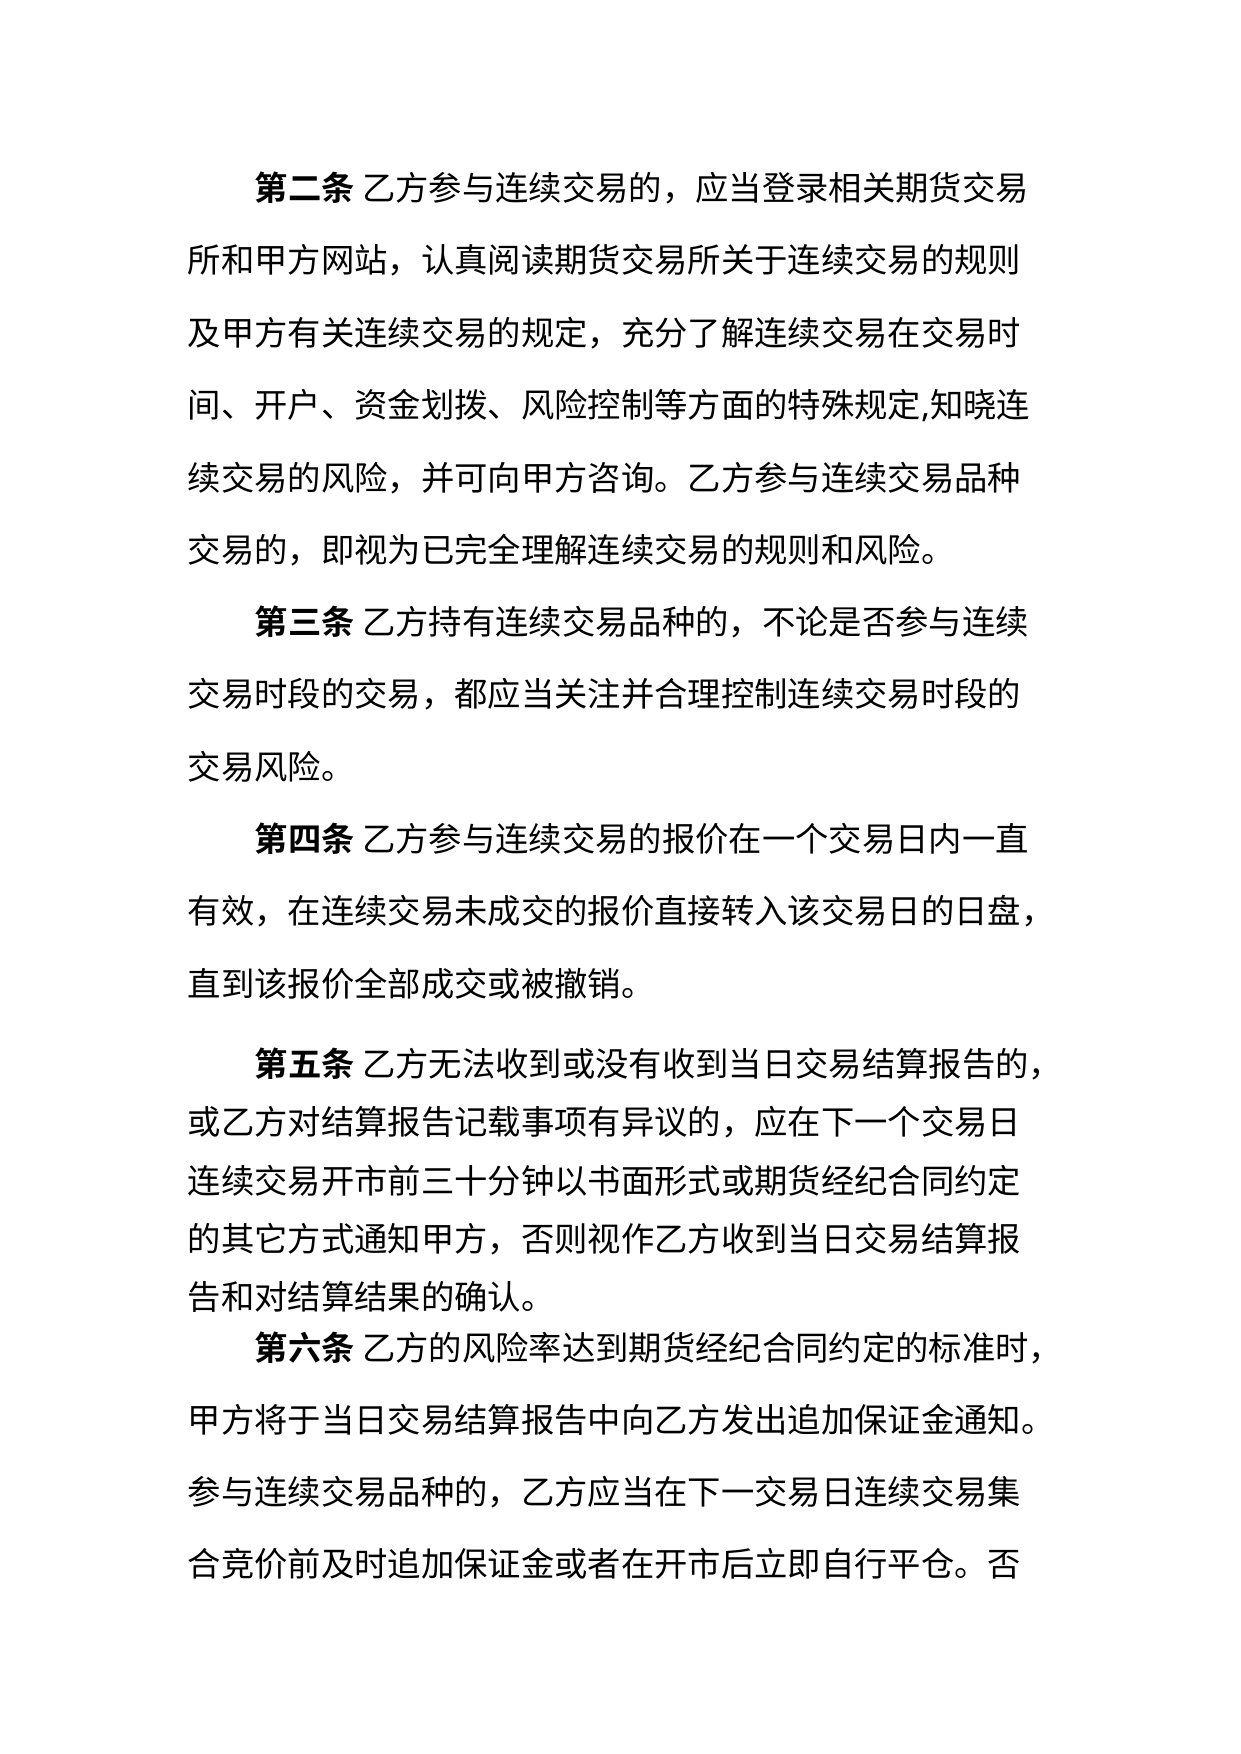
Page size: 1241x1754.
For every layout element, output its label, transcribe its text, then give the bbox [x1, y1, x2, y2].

text 第二条 乙方参与连续交易的，应当登录相关期货交易所和甲方网站，认真阅读期货交易所关于连续交易的规则及甲方有关连续交易的规定，充分了解连续交易在交易时间、开户、资金划拨、风险控制等方面的特殊规定,知晓连续交易的风险，并可向甲方咨询。乙方参与连续交易品种交易的，即视为已完全理解连续交易的规则和风险。 [187, 162, 1053, 572]
text 第五条 乙方无法收到或没有收到当日交易结算报告的，或乙方对结算报告记载事项有异议的，应在下一个交易日连续交易开市前三十分钟以书面形式或期货经纪合同约定的其它方式通知甲方，否则视作乙方收到当日交易结算报告和对结算结果的确认。 [187, 1030, 1053, 1321]
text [187, 1321, 1053, 1586]
text 第三条 乙方持有连续交易品种的，不论是否参与连续交易时段的交易，都应当关注并合理控制连续交易时段的交易风险。 [187, 596, 1053, 789]
text 第四条 乙方参与连续交易的报价在一个交易日内一直有效，在连续交易未成交的报价直接转入该交易日的日盘，直到该报价全部成交或被撤销。 [187, 813, 1053, 1006]
